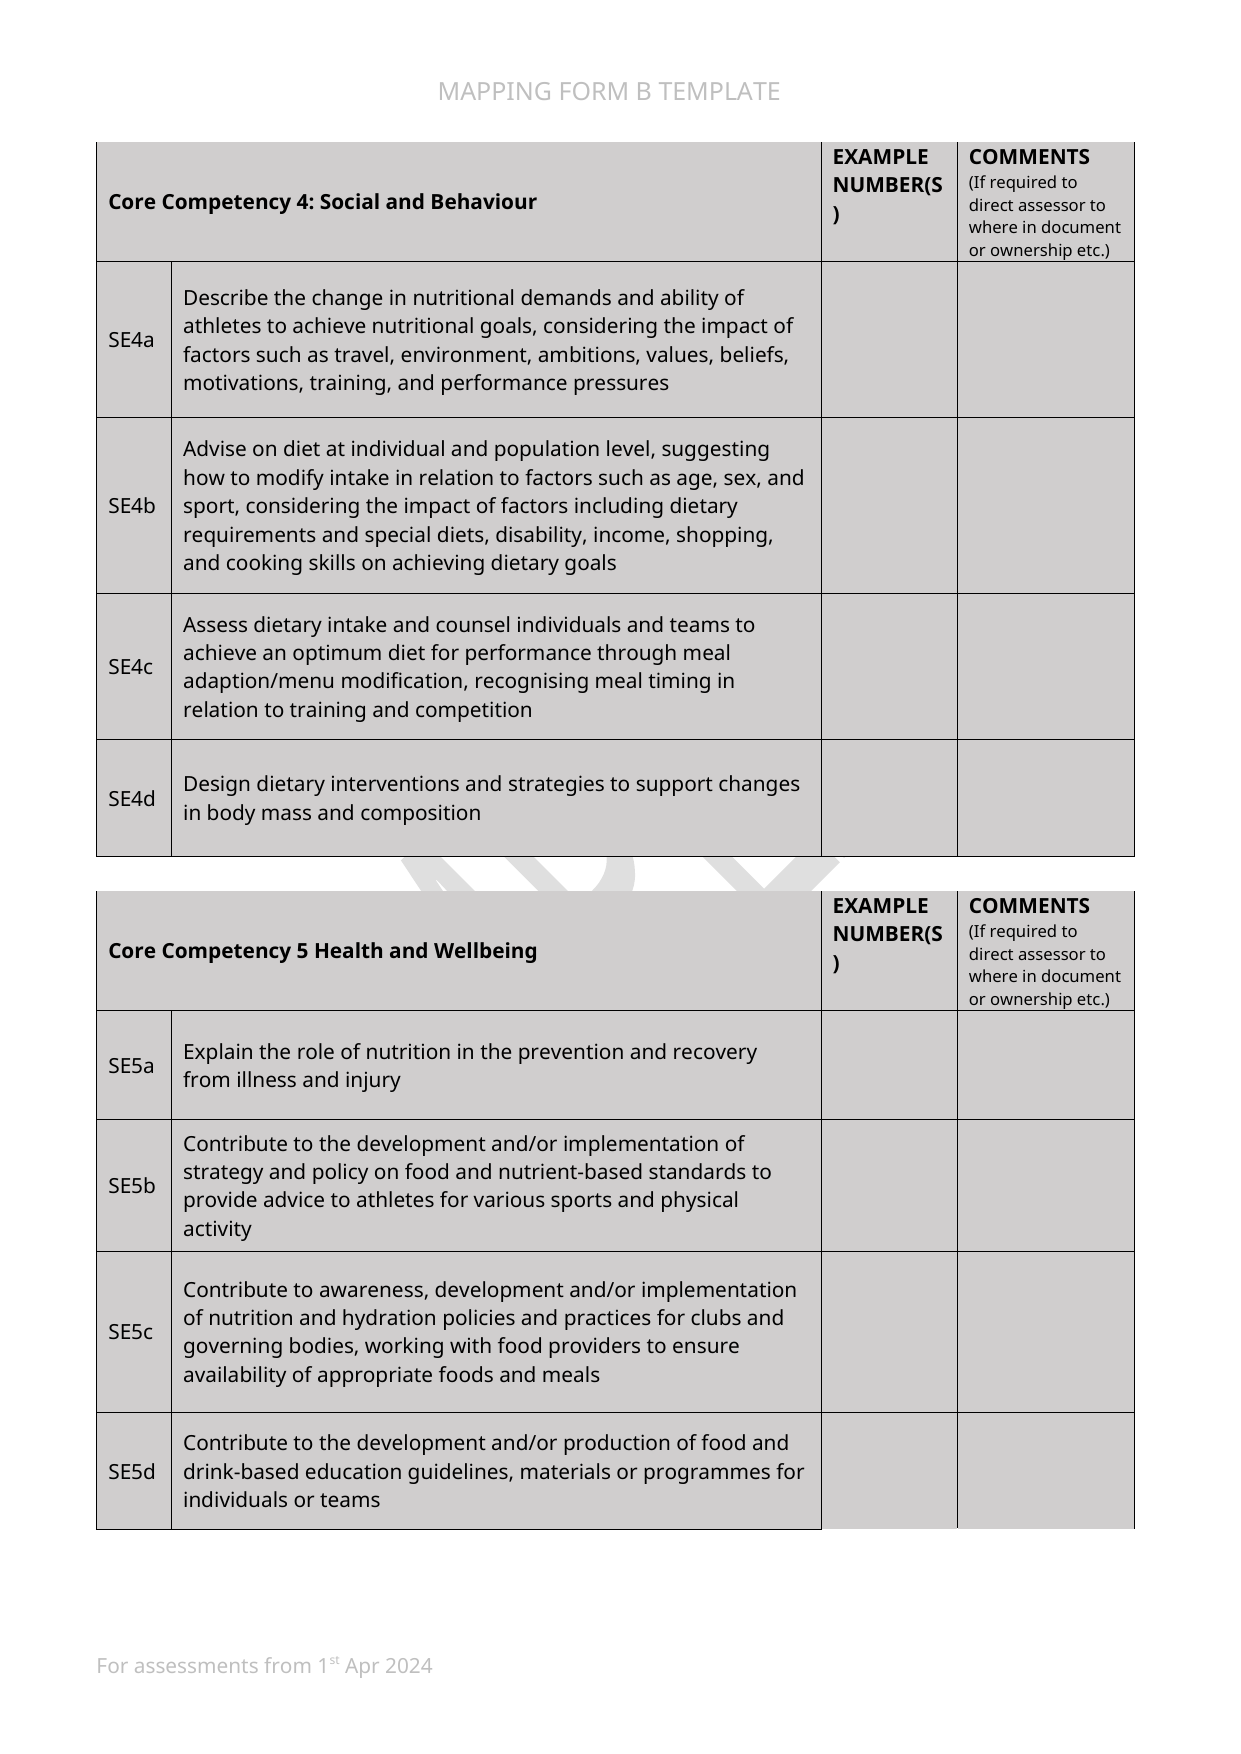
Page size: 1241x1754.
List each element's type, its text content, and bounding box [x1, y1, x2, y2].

table_cell [822, 1252, 957, 1412]
table_cell [822, 740, 957, 856]
table_cell [958, 418, 1134, 593]
table_cell Contribute to the development and/or production of food and drink-based education guidelines, materials or programmes for individuals or teams [172, 1413, 821, 1529]
table_cell [822, 262, 957, 417]
table_cell [958, 1413, 1134, 1529]
table_cell [822, 1413, 957, 1529]
table_cell [958, 1011, 1134, 1119]
table_header Core Competency 4: Social and Behaviour [97, 142, 821, 261]
table_cell [958, 594, 1134, 739]
table_header Core Competency 5 Health and Wellbeing [97, 891, 821, 1010]
table_cell [822, 594, 957, 739]
table_header EXAMPLE NUMBER(S) [822, 891, 957, 1010]
table_cell SE4a [97, 262, 171, 417]
table_cell SE5c [97, 1252, 171, 1412]
table_cell [822, 1011, 957, 1119]
table_cell Explain the role of nutrition in the prevention and recovery from illness and injury [172, 1011, 821, 1119]
table_cell [958, 1120, 1134, 1251]
table_header EXAMPLE NUMBER(S) [822, 142, 957, 261]
table_cell SE4c [97, 594, 171, 739]
table_cell [958, 262, 1134, 417]
table_header COMMENTS (If required to direct assessor to where in document or ownership etc.) [958, 142, 1134, 261]
table_cell Contribute to awareness, development and/or implementation of nutrition and hydration policies and practices for clubs and governing bodies, working with food providers to ensure availability of appropriate foods and meals [172, 1252, 821, 1412]
table_cell [822, 418, 957, 593]
table_cell Assess dietary intake and counsel individuals and teams to achieve an optimum diet for performance through meal adaption/menu modification, recognising meal timing in relation to training and competition [172, 594, 821, 739]
table_cell SE5a [97, 1011, 171, 1119]
table_cell [958, 1252, 1134, 1412]
table_cell Advise on diet at individual and population level, suggesting how to modify intake in relation to factors such as age, sex, and sport, considering the impact of factors including dietary requirements and special diets, disability, income, shopping, and cooking skills on achieving dietary goals [172, 418, 821, 593]
table_cell Contribute to the development and/or implementation of strategy and policy on food and nutrient-based standards to provide advice to athletes for various sports and physical activity [172, 1120, 821, 1251]
table_cell SE5b [97, 1120, 171, 1251]
table_cell [822, 1120, 957, 1251]
table_cell SE5d [97, 1413, 171, 1529]
table_cell [958, 740, 1134, 856]
table_cell Describe the change in nutritional demands and ability of athletes to achieve nutritional goals, considering the impact of factors such as travel, environment, ambitions, values, beliefs, motivations, training, and performance pressures [172, 262, 821, 417]
table_cell SE4d [97, 740, 171, 856]
table_header COMMENTS (If required to direct assessor to where in document or ownership etc.) [958, 891, 1134, 1010]
table_cell SE4b [97, 418, 171, 593]
table_cell Design dietary interventions and strategies to support changes in body mass and composition [172, 740, 821, 856]
